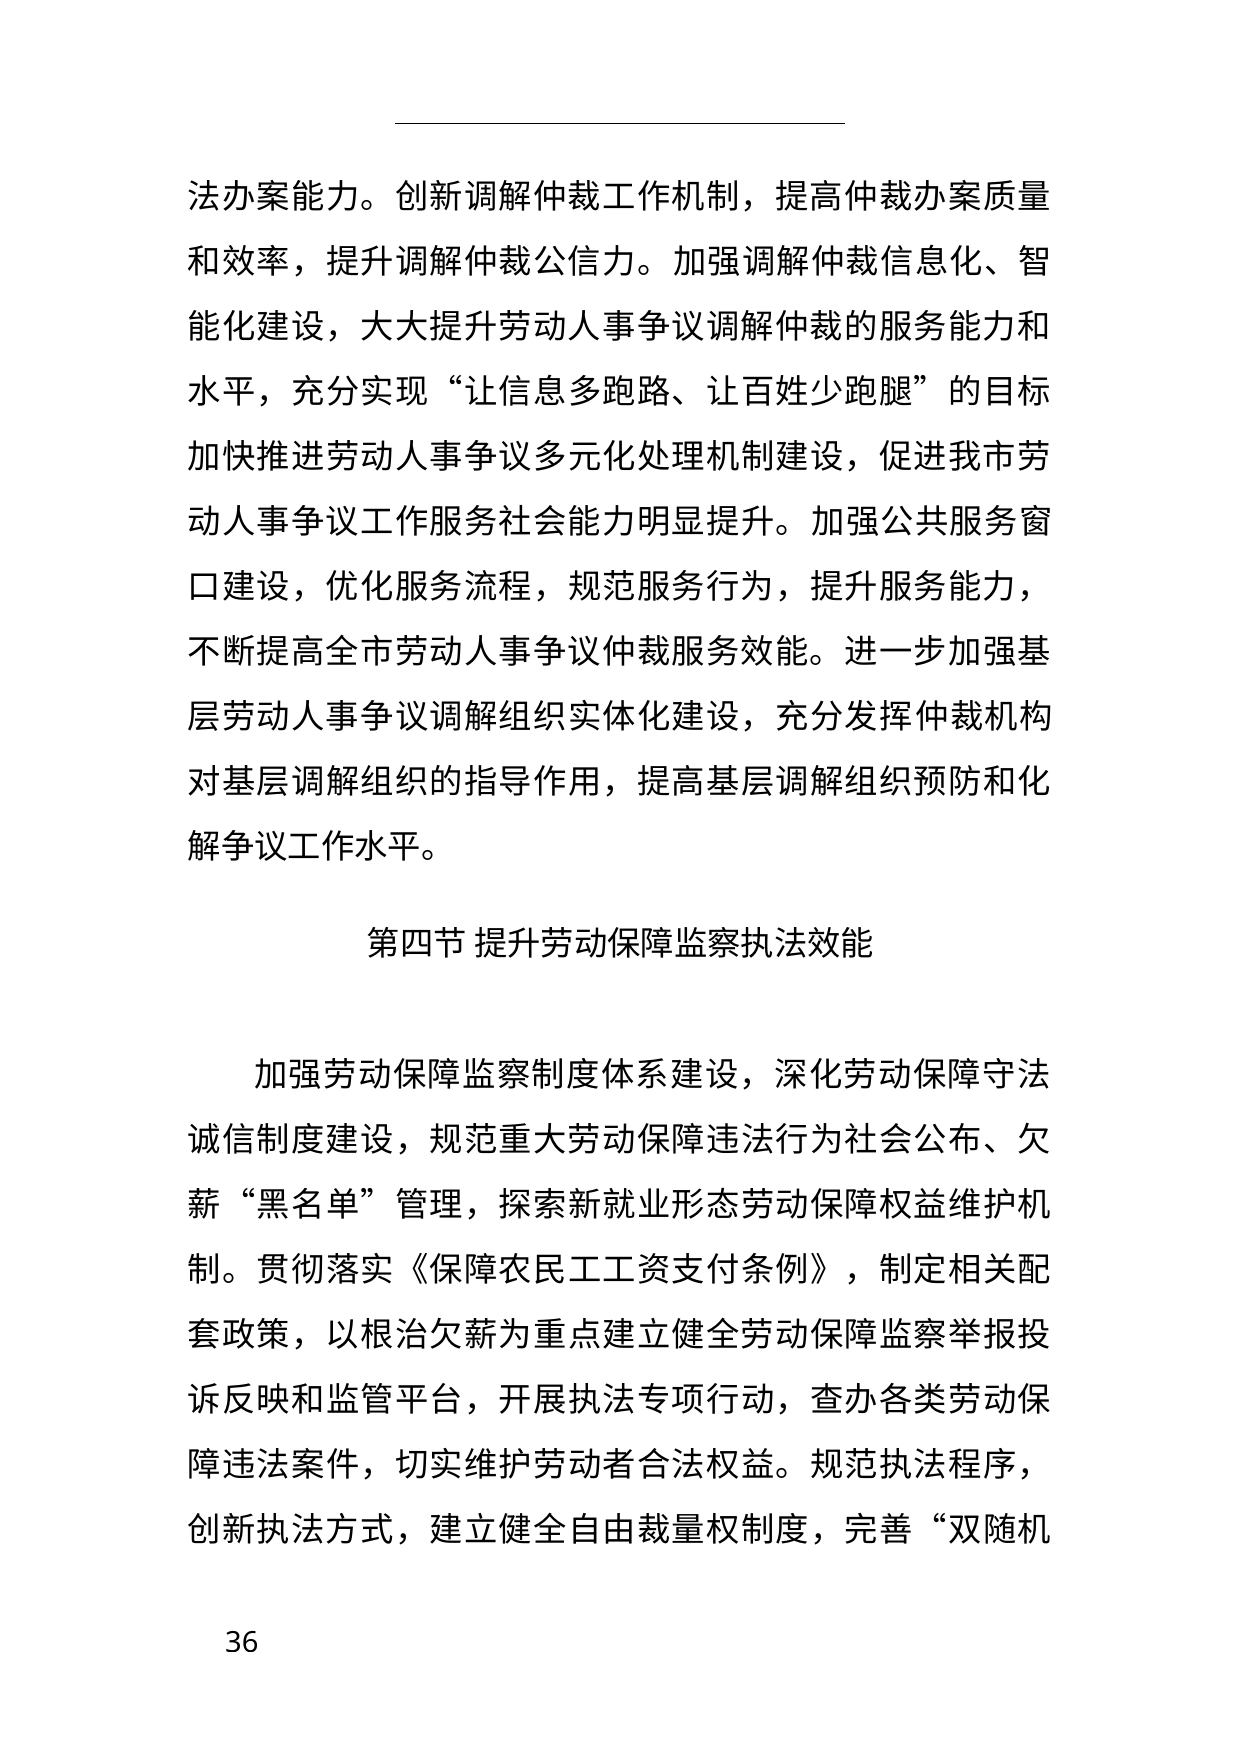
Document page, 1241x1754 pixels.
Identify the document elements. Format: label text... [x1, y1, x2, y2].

subtitle 第四节 提升劳动保障监察执法效能 [187, 908, 1053, 973]
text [187, 162, 1053, 877]
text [187, 1039, 1053, 1559]
